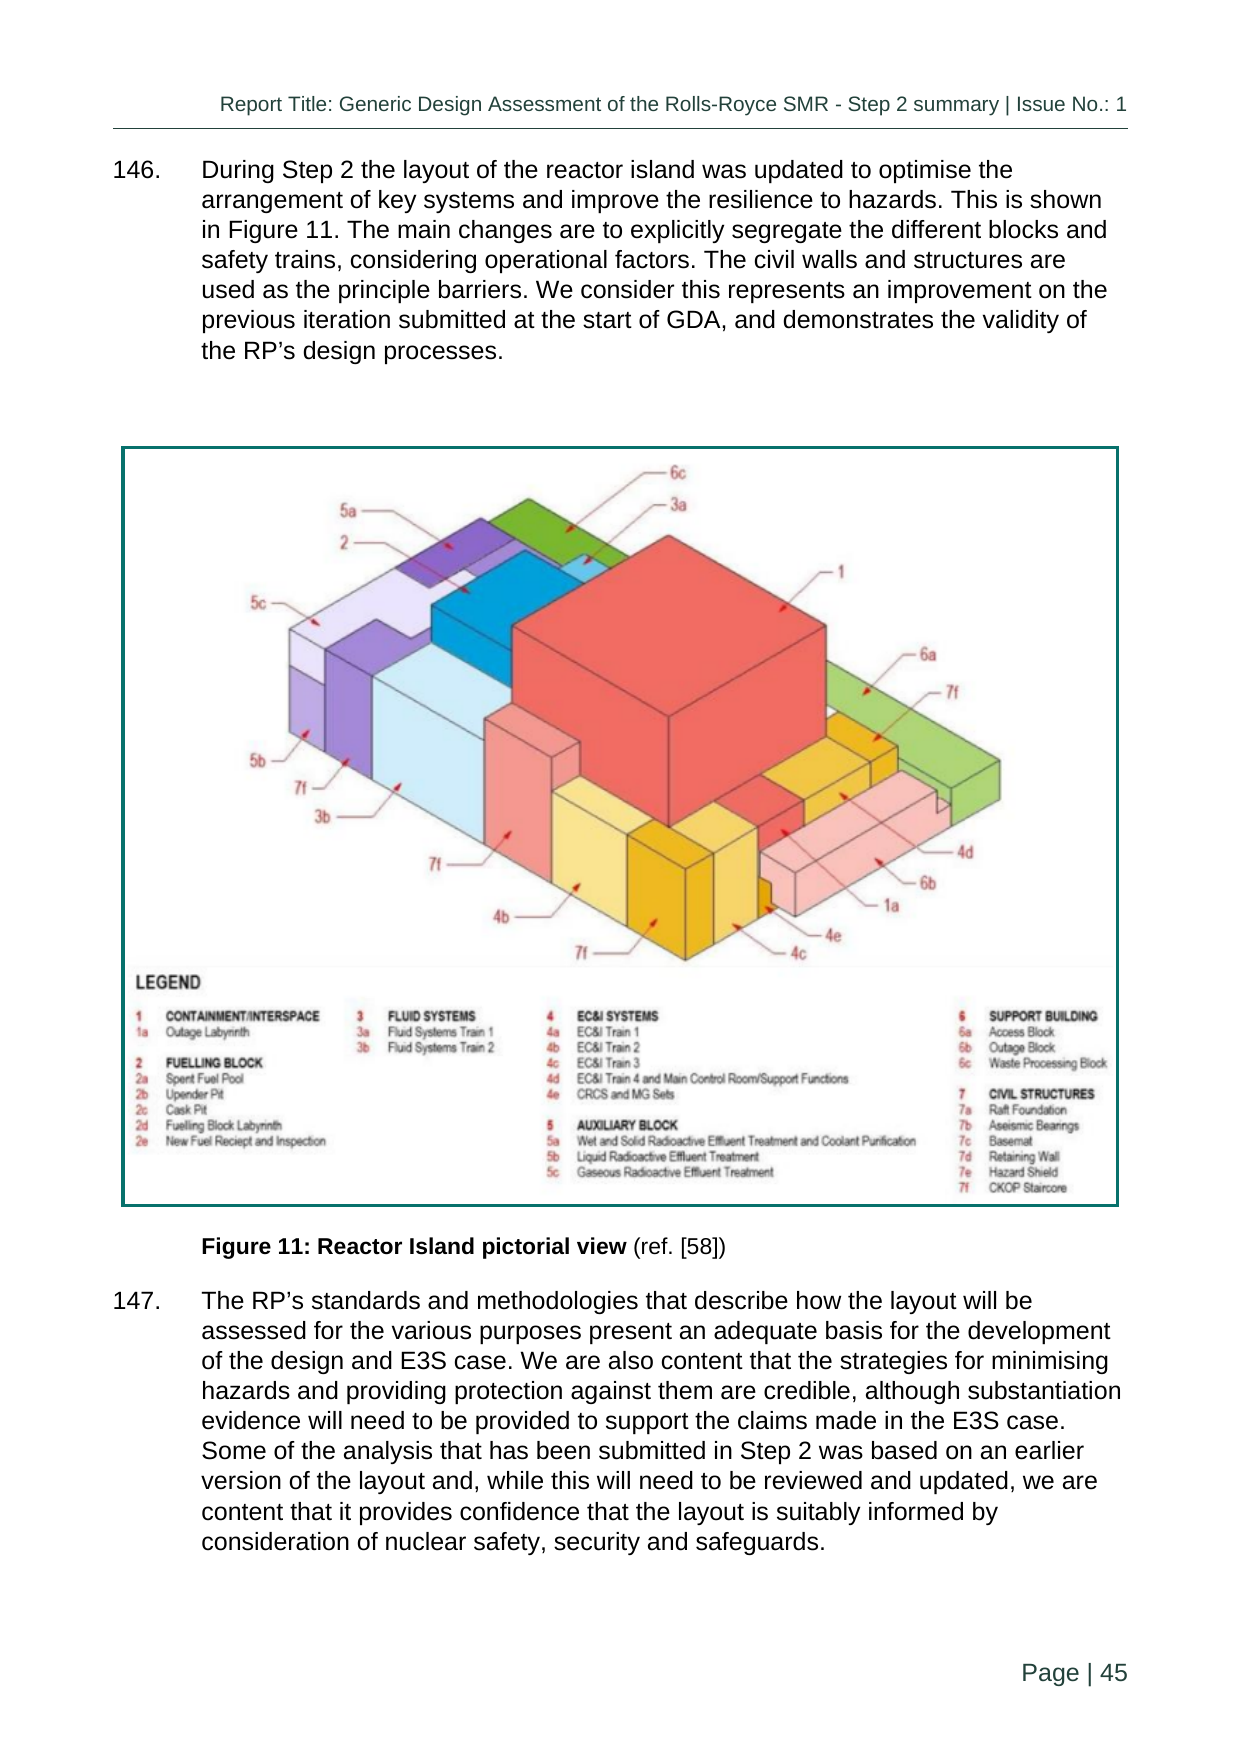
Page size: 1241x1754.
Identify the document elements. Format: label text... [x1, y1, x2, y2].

picture [125, 449, 1116, 1204]
list Figure 11: Reactor Island pictorial view (ref. ) [201, 1233, 1128, 1259]
list The RP’s standards and methodologies that describe how the layout will be assessed for the various purposes present an adequate basis for the development of the design and E3S case. We are also content that the strategies for minimising hazards and providing protection against them are credible, although substantiation evidence will need to be provided to support the claims made in the E3S case. Some of the analysis that has been submitted in Step 2 was based on an earlier version of the layout and, while this will need to be reviewed and updated, we are content that it provides confidence that the layout is suitably informed by consideration of nuclear safety, security and safeguards. [112, 1286, 1128, 1555]
list During Step 2 the layout of the reactor island was updated to optimise the arrangement of key systems and improve the resilience to hazards. This is shown in Figure 11. The main changes are to explicitly segregate the different blocks and safety trains, considering operational factors. The civil walls and structures are used as the principle barriers. We consider this represents an improvement on the previous iteration submitted at the start of GDA, and demonstrates the validity of the RP’s design processes. [112, 155, 1128, 364]
